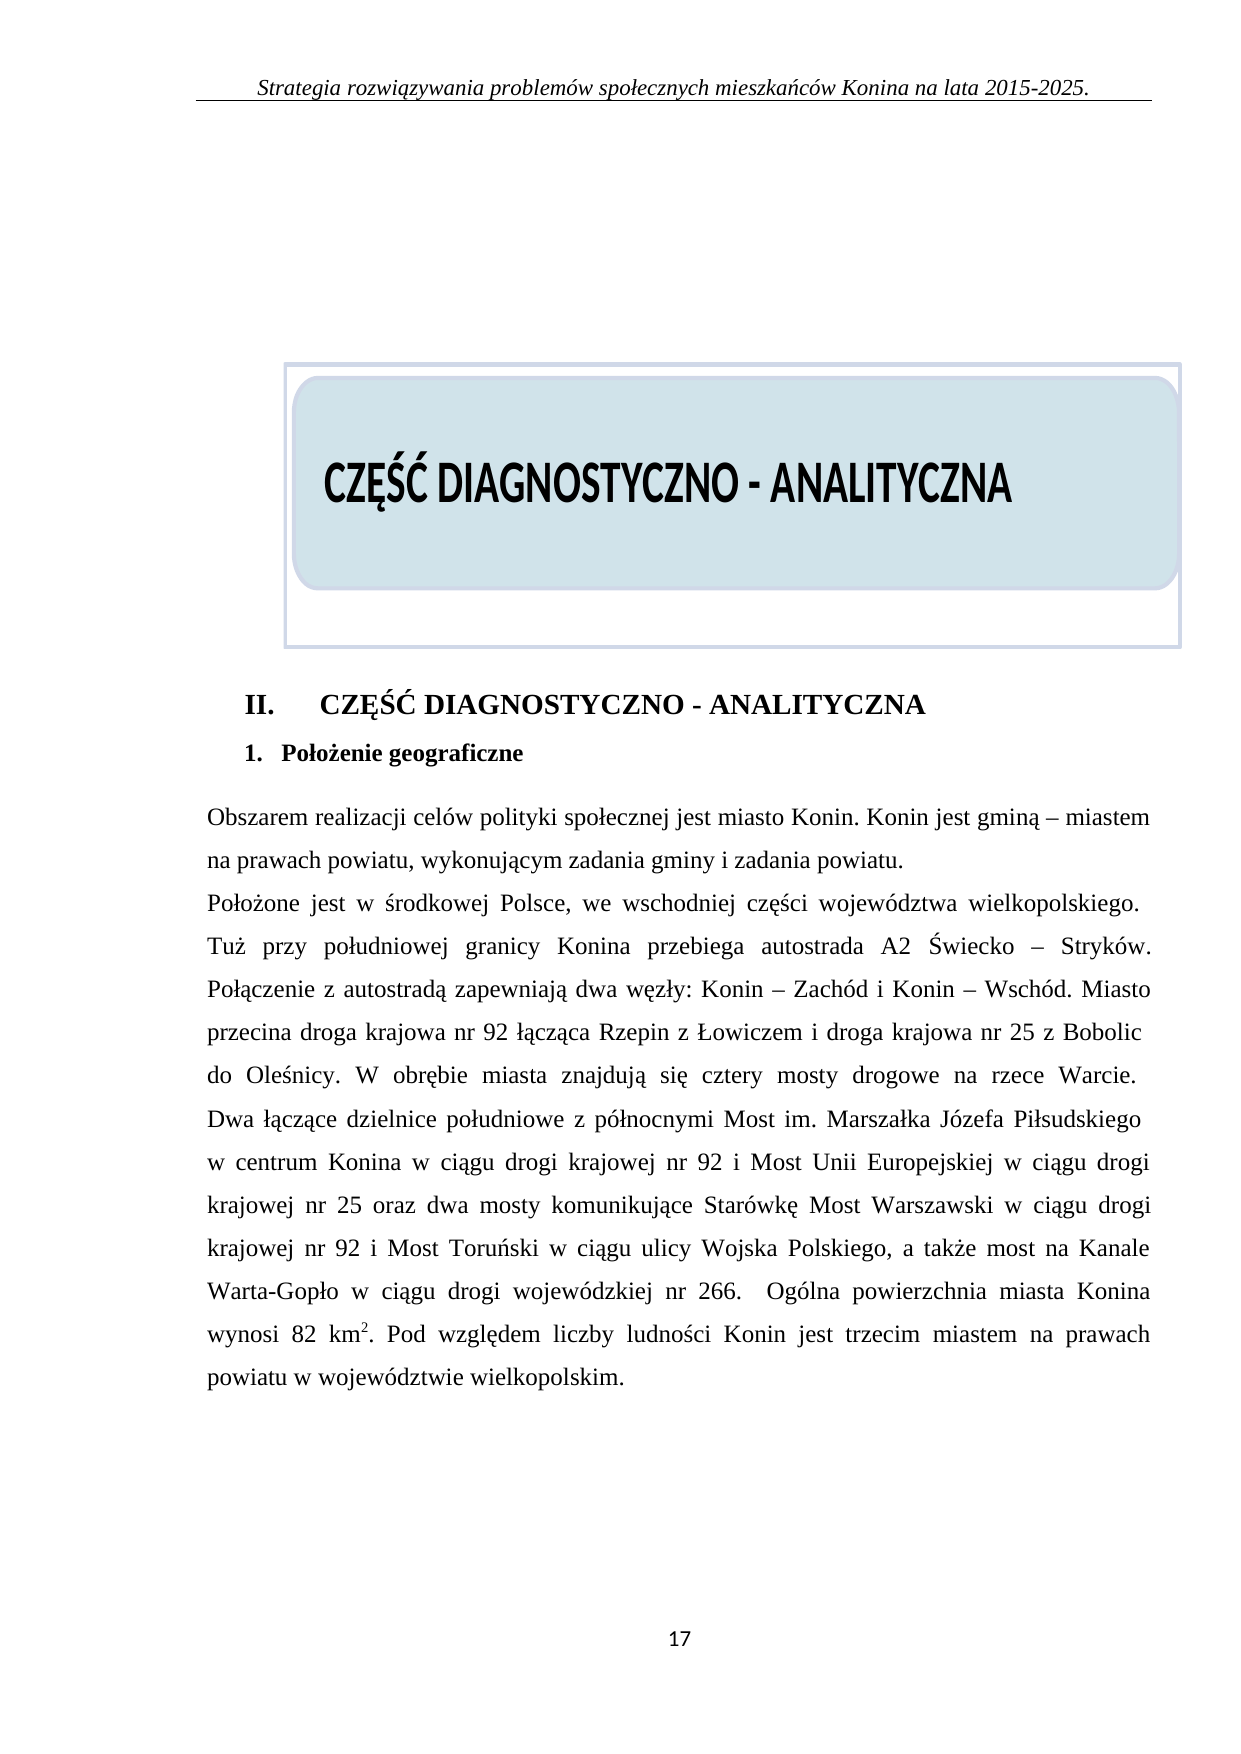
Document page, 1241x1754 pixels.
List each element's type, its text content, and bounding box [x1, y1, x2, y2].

text Obszarem realizacji celów polityki społecznej jest miasto Konin. Konin jest gminą – miastem na prawach powiatu, wykonującym zadania gminy i zadania powiatu. [207, 802, 1152, 874]
list CZĘŚĆ DIAGNOSTYCZNO - ANALITYCZNA [244, 687, 1152, 721]
list Położenie geograficzne [244, 738, 1152, 767]
text Położone jest w środkowej Polsce, we wschodniej części województwa wielkopolskiego. Tuż przy południowej granicy Konina przebiega autostrada A2 Świecko – Stryków. Połączenie z autostradą zapewniają dwa węzły: Konin – Zachód i Konin – Wschód. Miasto przecina droga krajowa nr 92 łącząca Rzepin z Łowiczem i droga krajowa nr 25 z Bobolic do Oleśnicy. W obrębie miasta znajdują się cztery mosty drogowe na rzece Warcie. Dwa łączące dzielnice południowe z północnymi Most im. Marszałka Józefa Piłsudskiego w centrum Konina w ciągu drogi krajowej nr 92 i Most Unii Europejskiej w ciągu drogi krajowej nr 25 oraz dwa mosty komunikujące Starówkę Most Warszawski w ciągu drogi krajowej nr 92 i Most Toruński w ciągu ulicy Wojska Polskiego, a także most na Kanale Warta-Gopło w ciągu drogi wojewódzkiej nr 266. Ogólna powierzchnia miasta Konina wynosi 82 km2. Pod względem liczby ludności Konin jest trzecim miastem na prawach powiatu w województwie wielkopolskim. [207, 888, 1152, 1391]
